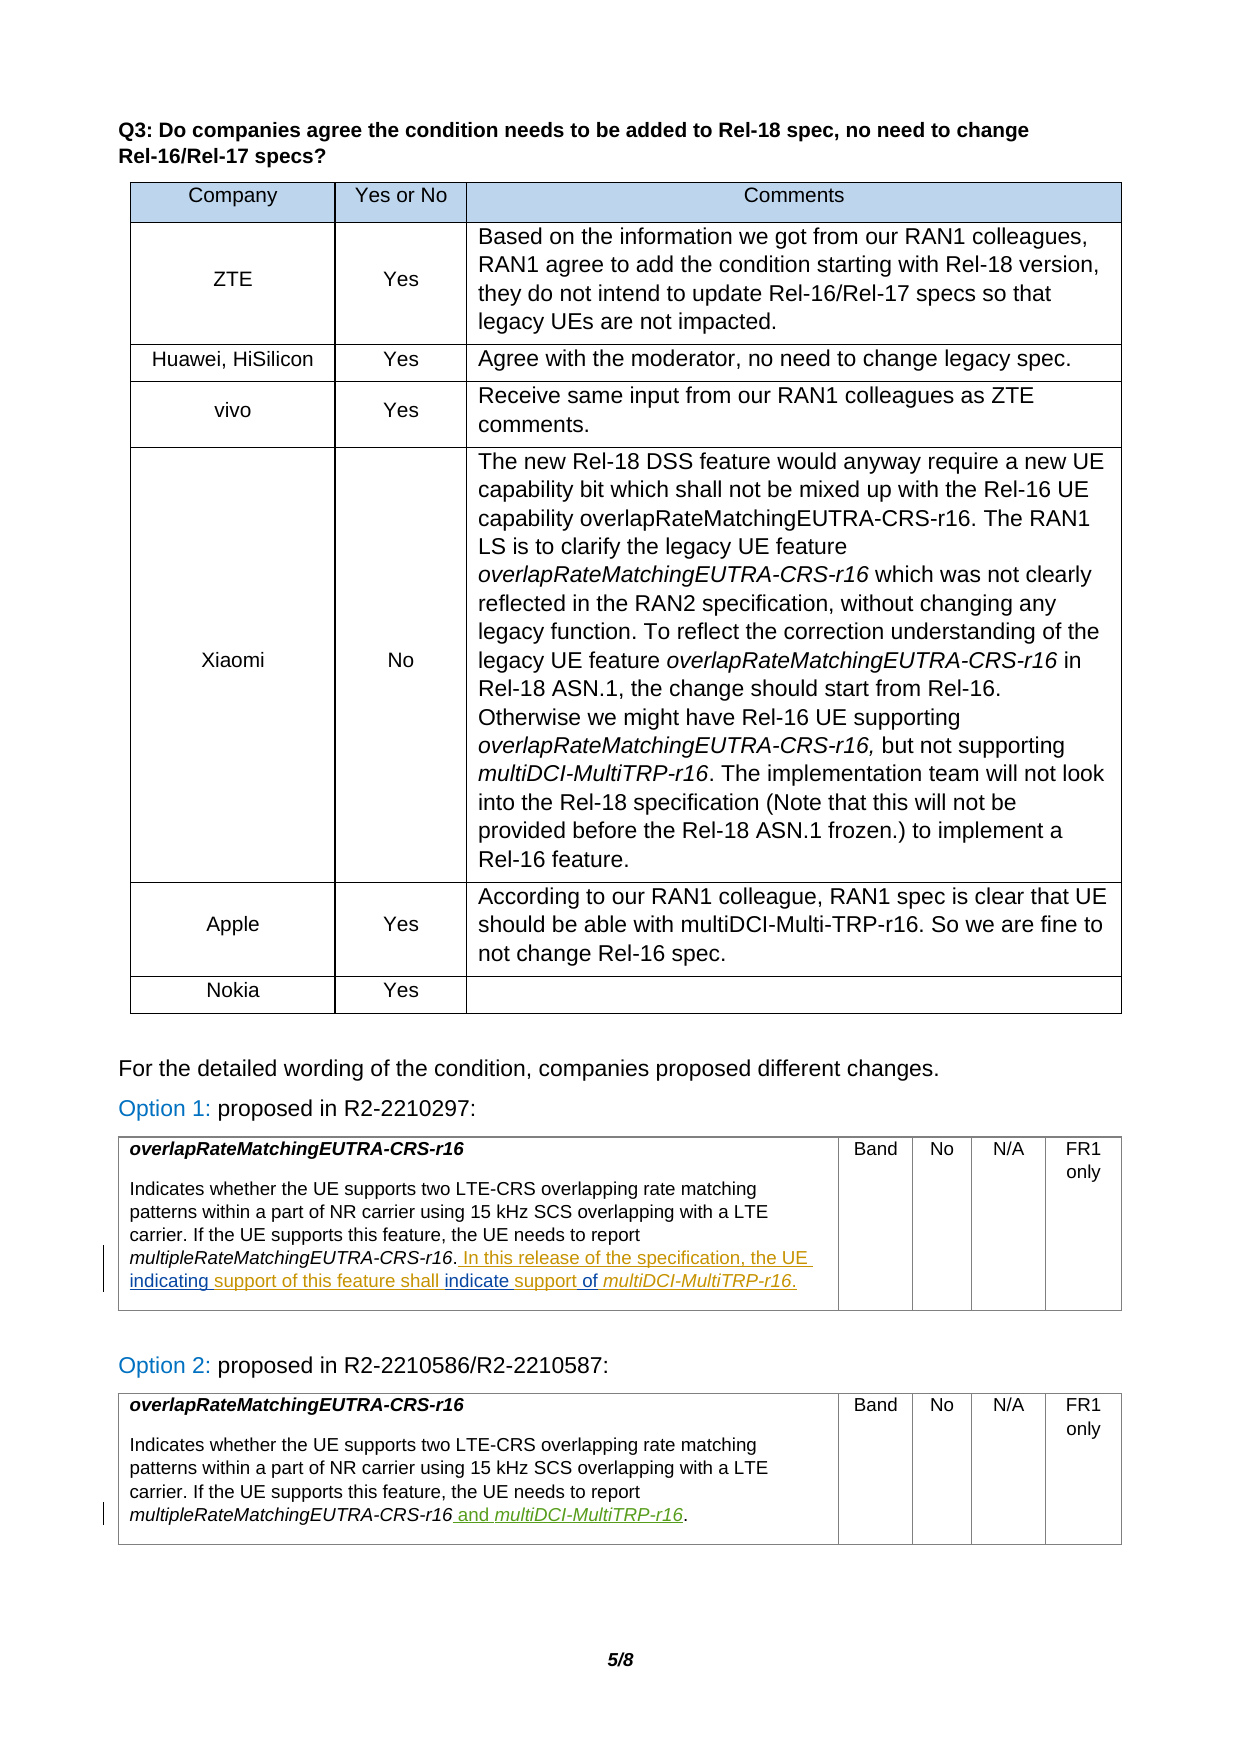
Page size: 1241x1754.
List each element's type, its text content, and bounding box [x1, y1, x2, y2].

text Q3: Do companies agree the condition needs to be added to Rel-18 spec, no need to change Rel-16/Rel-17 specs? [118, 118, 1122, 168]
table_header Company [131, 183, 334, 222]
table_header FR1 only [1046, 1394, 1121, 1543]
table_cell vivo [131, 382, 334, 447]
text Option 2: proposed in R2-2210586/R2-2210587: [118, 1352, 1122, 1378]
table_header Yes or No [336, 183, 466, 222]
table_header overlapRateMatchingEUTRA-CRS-r16 Indicates whether the UE supports two LTE-CRS overlapping rate matching patterns within a part of NR carrier using 15 kHz SCS overlapping with a LTE carrier. If the UE supports this feature, the UE needs to report multipleRateMatchingEUTRA-CRS-r16. [119, 1394, 838, 1543]
table_cell Receive same input from our RAN1 colleagues as ZTE comments. [467, 382, 1121, 447]
table_cell [467, 977, 1121, 1012]
table_cell Xiaomi [131, 448, 334, 882]
table_cell Huawei, HiSilicon [131, 345, 334, 381]
table_header FR1 only [1046, 1138, 1121, 1310]
text For the detailed wording of the condition, companies proposed different changes. [118, 1054, 1122, 1081]
table_header Band [839, 1394, 912, 1543]
table_header N/A [972, 1394, 1045, 1543]
table_cell Yes [336, 883, 466, 976]
table_cell ZTE [131, 223, 334, 344]
text Option 1: proposed in R2-2210297: [118, 1095, 1122, 1122]
table_header N/A [972, 1138, 1045, 1310]
table_cell Nokia [131, 977, 334, 1012]
table_cell According to our RAN1 colleague, RAN1 spec is clear that UE should be able with multiDCI-Multi-TRP-r16. So we are fine to not change Rel-16 spec. [467, 883, 1121, 976]
table_header No [913, 1138, 971, 1310]
table_cell Based on the information we got from our RAN1 colleagues, RAN1 agree to add the condition starting with Rel-18 version, they do not intend to update Rel-16/Rel-17 specs so that legacy UEs are not impacted. [467, 223, 1121, 344]
table_cell Yes [336, 977, 466, 1012]
table_cell Yes [336, 345, 466, 381]
table_header overlapRateMatchingEUTRA-CRS-r16 Indicates whether the UE supports two LTE-CRS overlapping rate matching patterns within a part of NR carrier using 15 kHz SCS overlapping with a LTE carrier. If the UE supports this feature, the UE needs to report multipleRateMatchingEUTRA-CRS-r16. [119, 1138, 838, 1310]
table_header Comments [467, 183, 1121, 222]
table_cell Yes [336, 382, 466, 447]
table_cell Yes [336, 223, 466, 344]
table_cell No [336, 448, 466, 882]
table_cell Apple [131, 883, 334, 976]
table_header Band [839, 1138, 912, 1310]
table_cell Agree with the moderator, no need to change legacy spec. [467, 345, 1121, 381]
table_header No [913, 1394, 971, 1543]
table_cell The new Rel-18 DSS feature would anyway require a new UE capability bit which shall not be mixed up with the Rel-16 UE capability overlapRateMatchingEUTRA-CRS-r16. The RAN1 LS is to clarify the legacy UE feature overlapRateMatchingEUTRA-CRS-r16 which was not clearly reflected in the RAN2 specification, without changing any legacy function. To reflect the correction understanding of the legacy UE feature overlapRateMatchingEUTRA-CRS-r16 in Rel-18 ASN.1, the change should start from Rel-16. Otherwise we might have Rel-16 UE supporting overlapRateMatchingEUTRA-CRS-r16, but not supporting multiDCI-MultiTRP-r16. The implementation team will not look into the Rel-18 specification (Note that this will not be provided before the Rel-18 ASN.1 frozen.) to implement a Rel-16 feature. [467, 448, 1121, 882]
